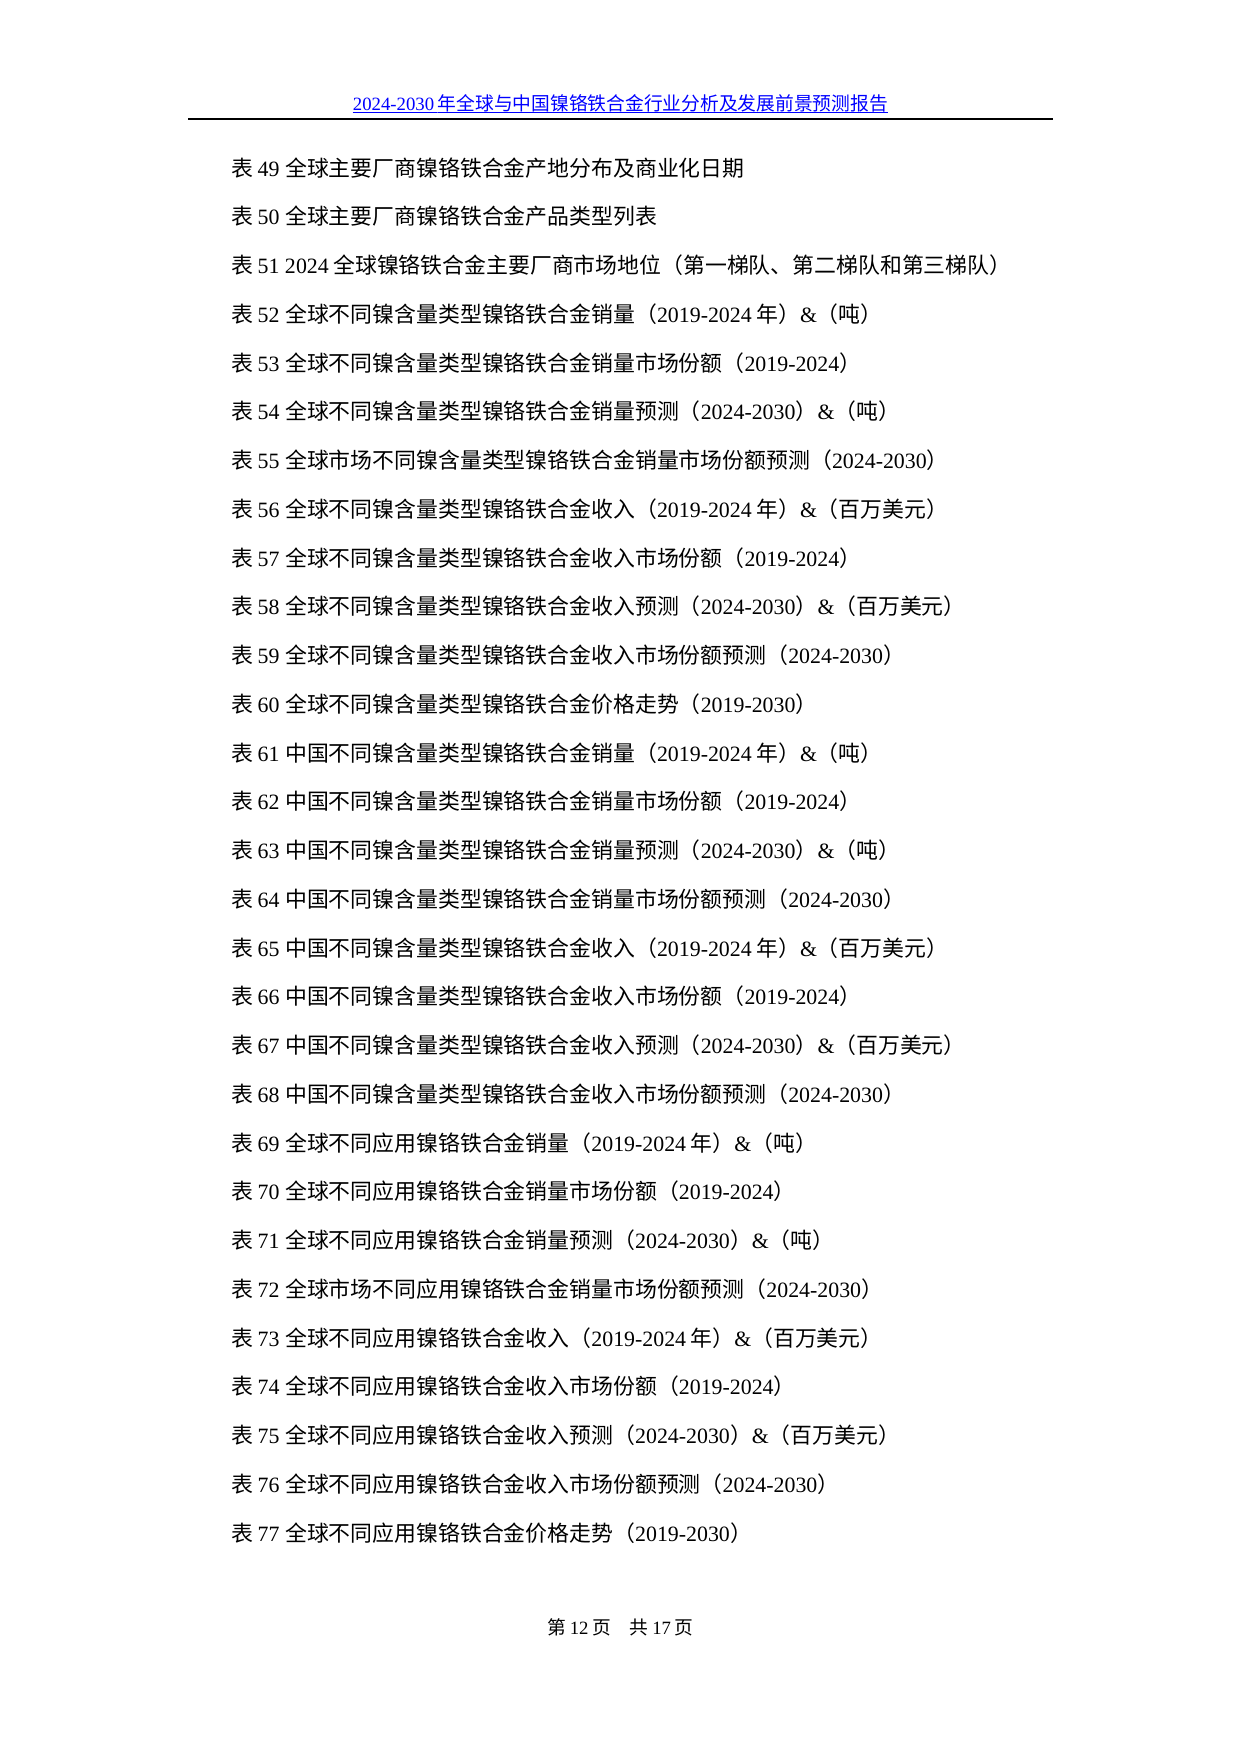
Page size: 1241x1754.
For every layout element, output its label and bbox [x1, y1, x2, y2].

text [187, 150, 1053, 1548]
